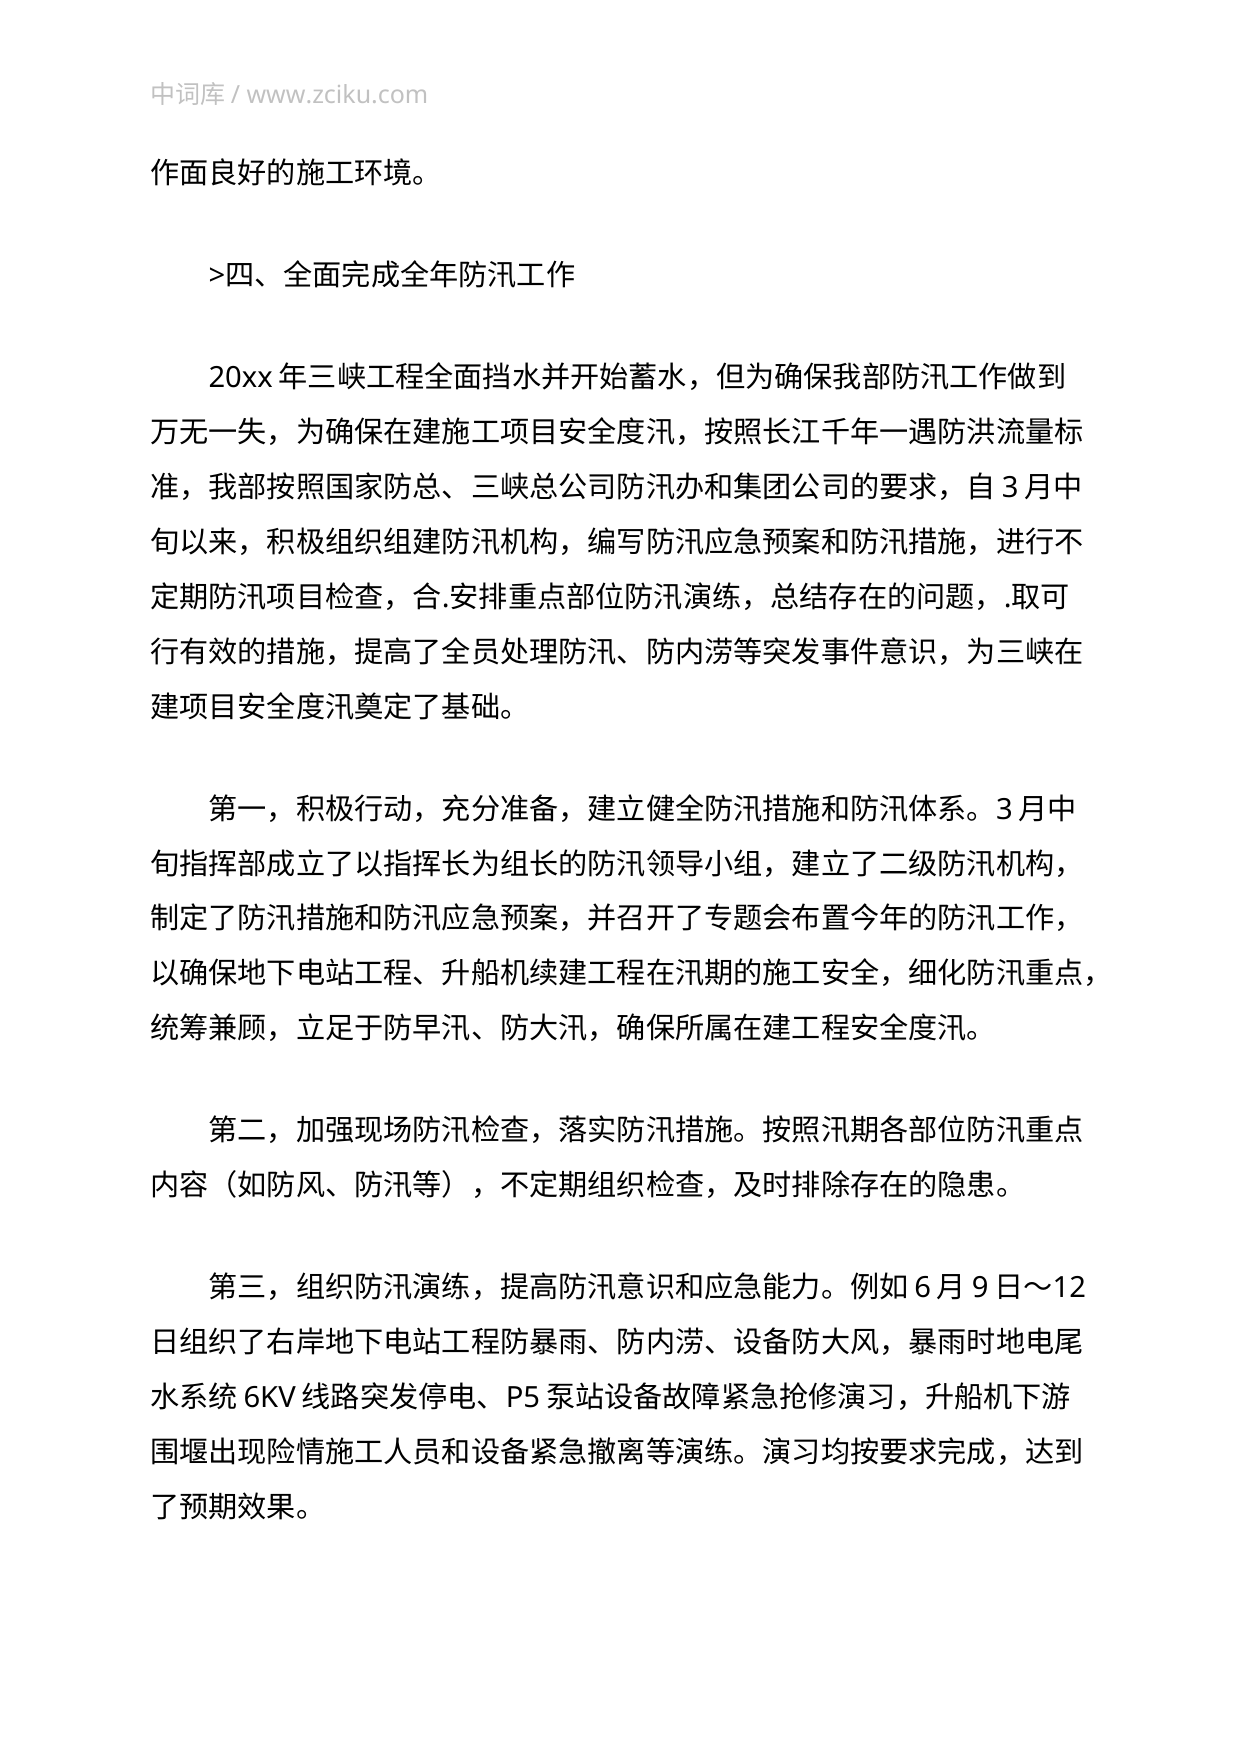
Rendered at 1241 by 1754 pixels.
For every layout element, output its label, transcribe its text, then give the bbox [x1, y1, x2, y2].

text 第二，加强现场防汛检查，落实防汛措施。按照汛期各部位防汛重点内容（如防风、防汛等），不定期组织检查，及时排除存在的隐患。 [150, 1107, 1090, 1204]
text 第一，积极行动，充分准备，建立健全防汛措施和防汛体系。3月中旬指挥部成立了以指挥长为组长的防汛领导小组，建立了二级防汛机构，制定了防汛措施和防汛应急预案，并召开了专题会布置今年的防汛工作，以确保地下电站工程、升船机续建工程在汛期的施工安全，细化防汛重点，统筹兼顾，立足于防早汛、防大汛，确保所属在建工程安全度汛。 [150, 785, 1090, 1047]
text >四、全面完成全年防汛工作 [150, 252, 1090, 294]
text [150, 150, 1090, 192]
text 第三，组织防汛演练，提高防汛意识和应急能力。例如6月9日～12日组织了右岸地下电站工程防暴雨、防内涝、设备防大风，暴雨时地电尾水系统6KV线路突发停电、P5泵站设备故障紧急抢修演习，升船机下游围堰出现险情施工人员和设备紧急撤离等演练。演习均按要求完成，达到了预期效果。 [150, 1263, 1090, 1525]
text 20xx年三峡工程全面挡水并开始蓄水，但为确保我部防汛工作做到万无一失，为确保在建施工项目安全度汛，按照长江千年一遇防洪流量标准，我部按照国家防总、三峡总公司防汛办和集团公司的要求，自3月中旬以来，积极组织组建防汛机构，编写防汛应急预案和防汛措施，进行不定期防汛项目检查，合.安排重点部位防汛演练，总结存在的问题，.取可行有效的措施，提高了全员处理防汛、防内涝等突发事件意识，为三峡在建项目安全度汛奠定了基础。 [150, 354, 1090, 726]
